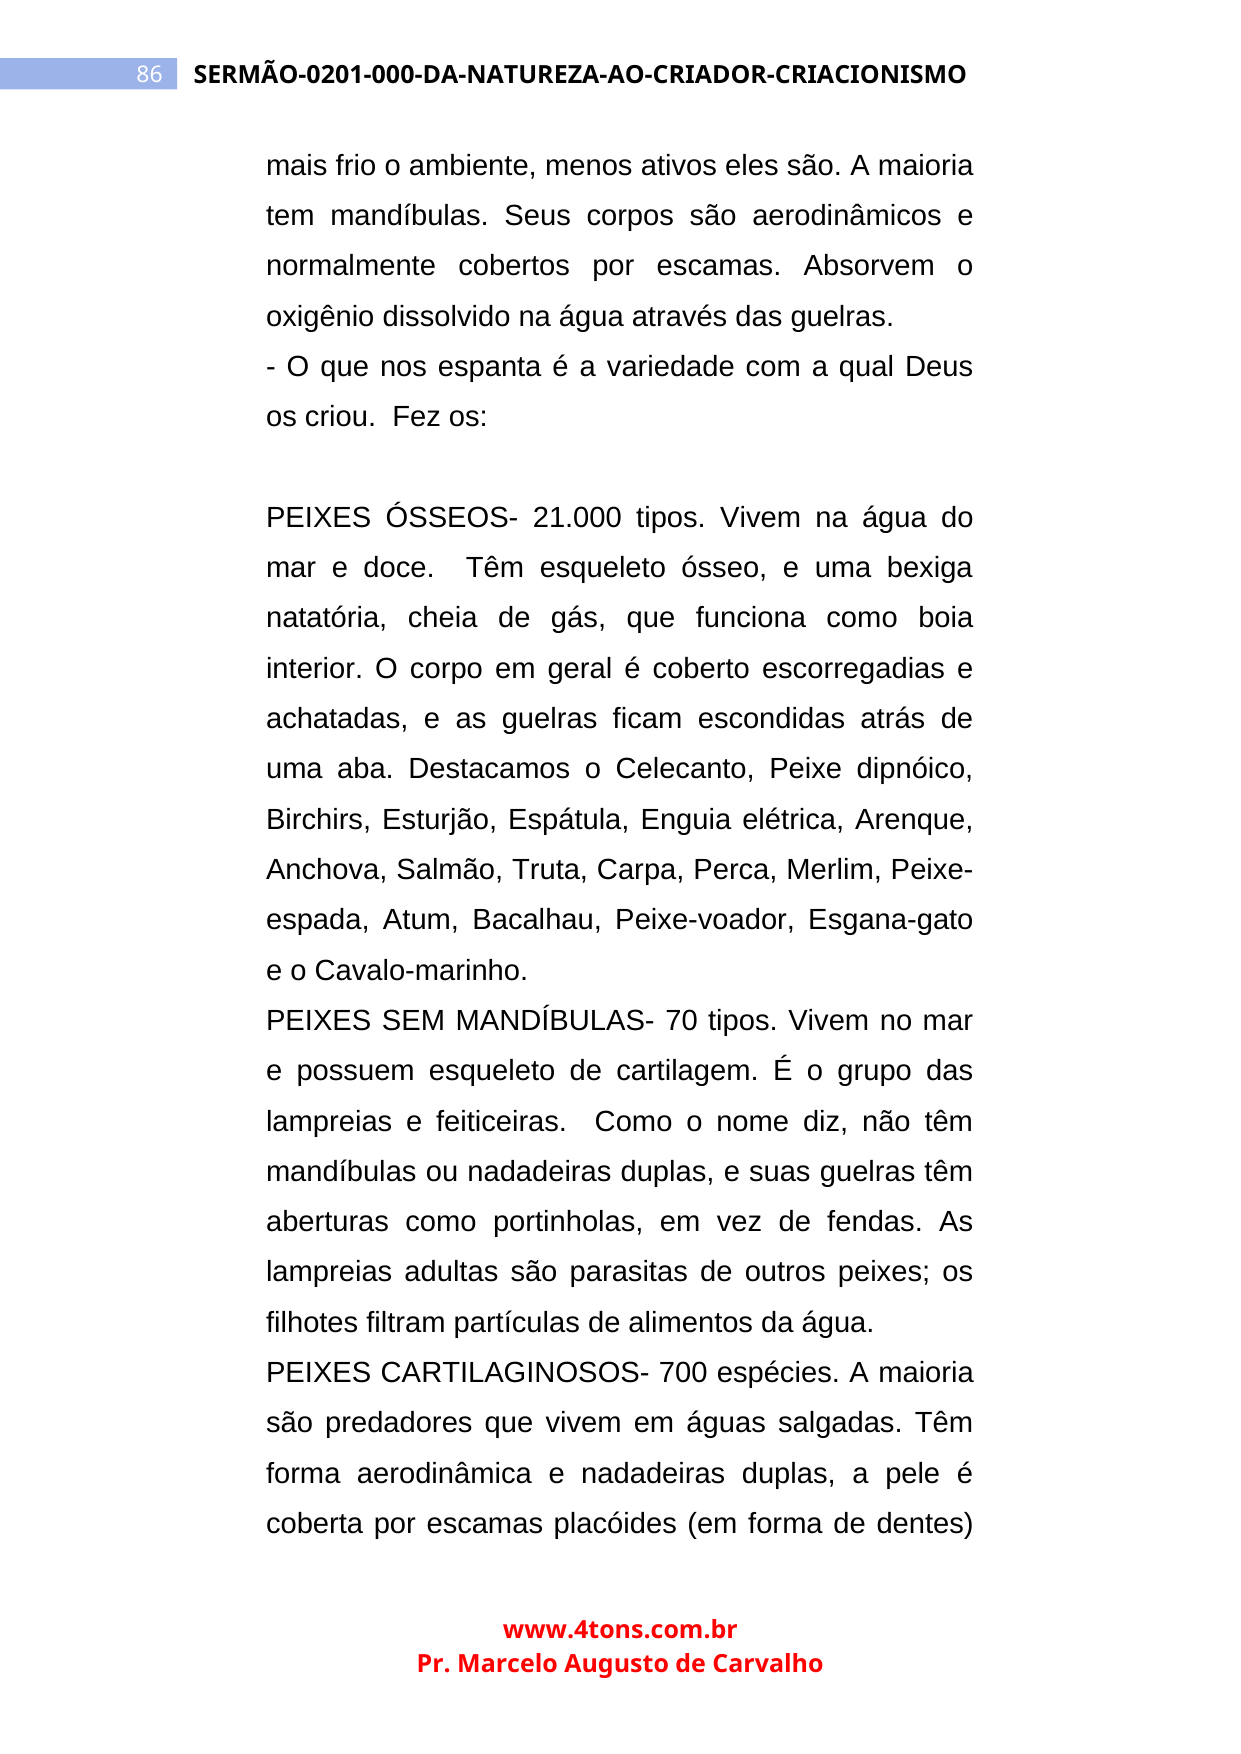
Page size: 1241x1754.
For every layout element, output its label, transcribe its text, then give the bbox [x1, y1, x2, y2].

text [266, 1355, 974, 1539]
text - O que nos espanta é a variedade com a qual Deus os criou. Fez os: [266, 349, 974, 433]
text PEIXES SEM MANDÍBULAS- 70 tipos. Vivem no mar e possuem esqueleto de cartilagem. É o grupo das lampreias e feiticeiras. Como o nome diz, não têm mandíbulas ou nadadeiras duplas, e suas guelras têm aberturas como portinholas, em vez de fendas. As lampreias adultas são parasitas de outros peixes; os filhotes filtram partículas de alimentos da água. [266, 1003, 974, 1338]
text PEIXES ÓSSEOS- 21.000 tipos. Vivem na água do mar e doce. Têm esqueleto ósseo, e uma bexiga natatória, cheia de gás, que funciona como boia interior. O corpo em geral é coberto escorregadias e achatadas, e as guelras ficam escondidas atrás de uma aba. Destacamos o Celecanto, Peixe dipnóico, Birchirs, Esturjão, Espátula, Enguia elétrica, Arenque, Anchova, Salmão, Truta, Carpa, Perca, Merlim, Peixe-espada, Atum, Bacalhau, Peixe-voador, Esgana-gato e o Cavalo-marinho. [266, 500, 974, 986]
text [266, 148, 974, 332]
